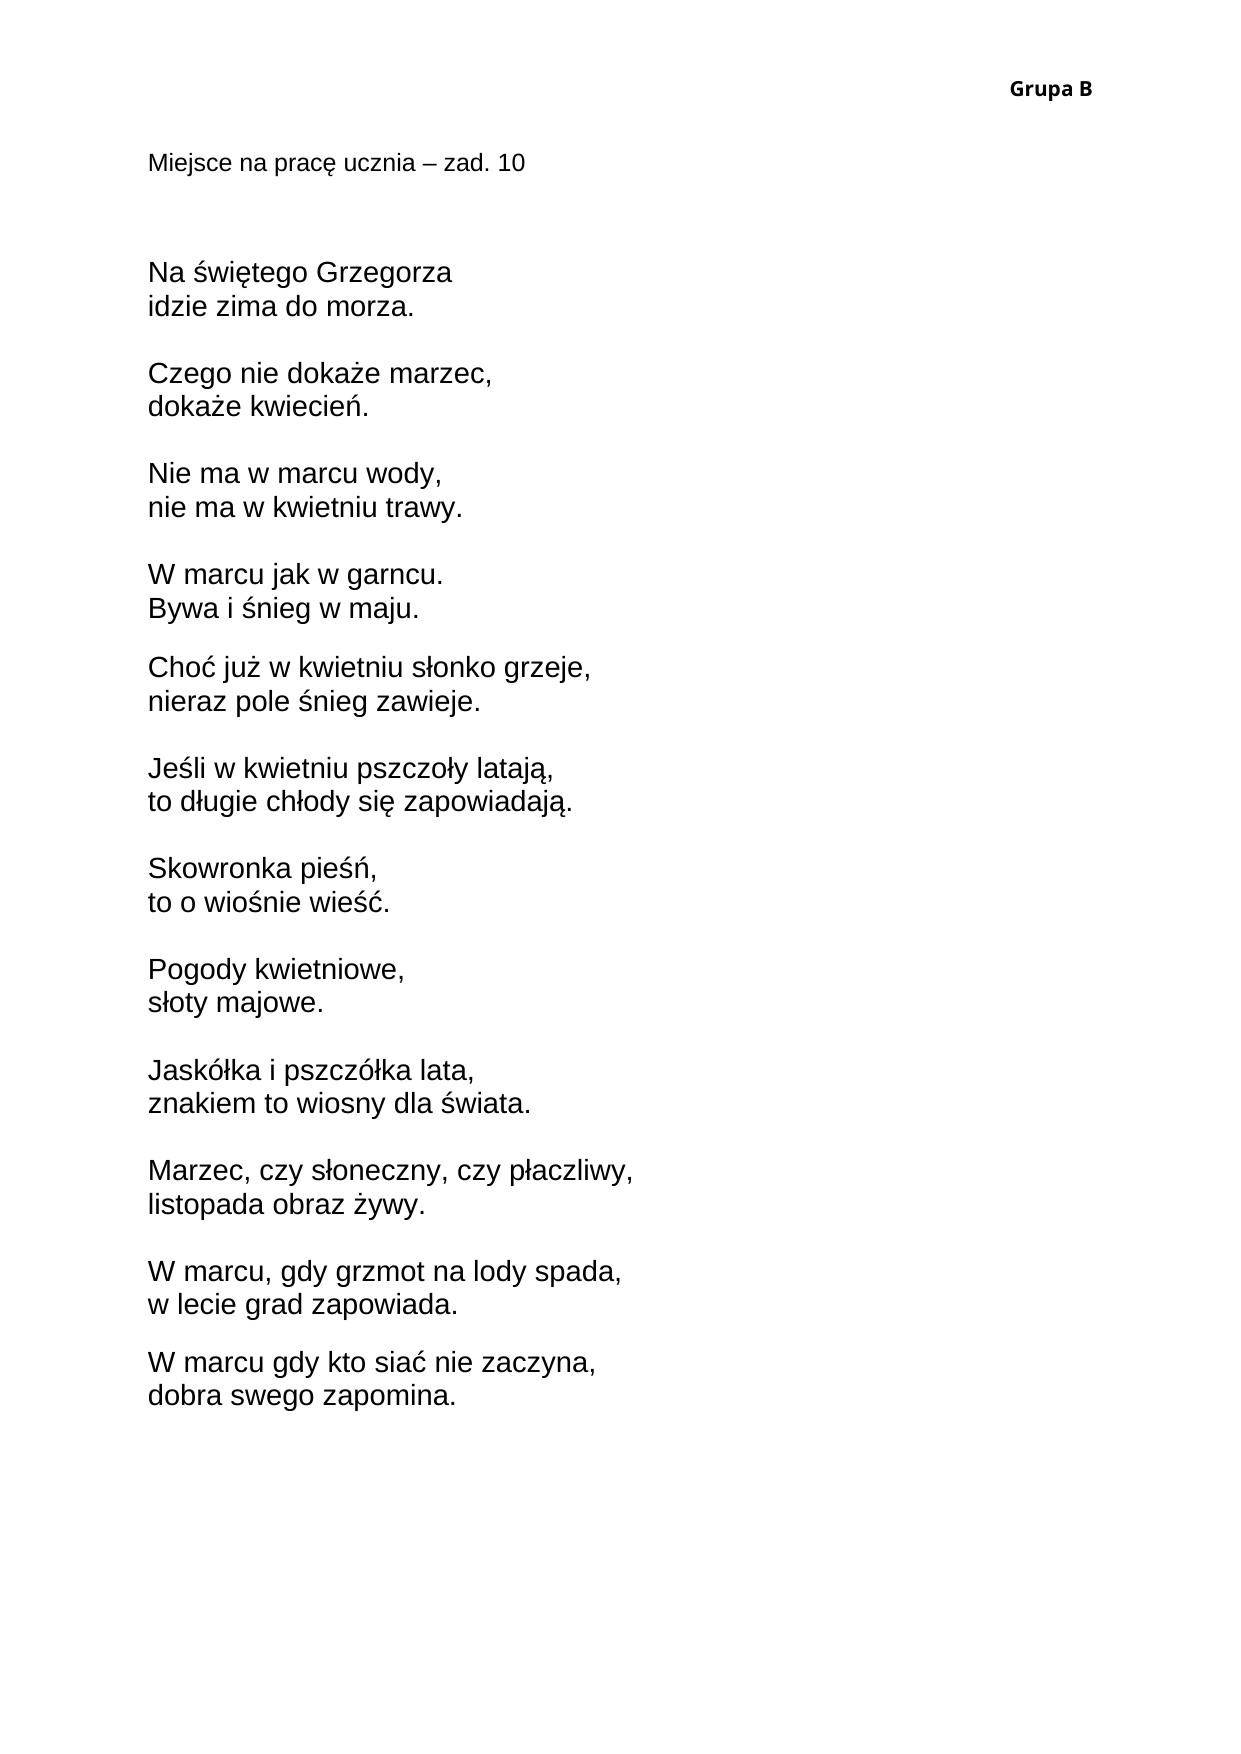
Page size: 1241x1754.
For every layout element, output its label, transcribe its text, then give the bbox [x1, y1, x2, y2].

text dokaże kwiecień. [148, 389, 1093, 423]
text idzie zima do morza. [148, 289, 1093, 322]
text Marzec, czy słoneczny, czy płaczliwy, [148, 1153, 1093, 1187]
text znakiem to wiosny dla świata. [148, 1086, 1093, 1120]
text W marcu jak w garncu. [148, 557, 1093, 591]
text W marcu, gdy grzmot na lody spada, [148, 1254, 1093, 1287]
text Choć już w kwietniu słonko grzeje, [148, 650, 1093, 684]
text Czego nie dokaże marzec, [148, 356, 1093, 389]
text Jeśli w kwietniu pszczoły latają, [148, 751, 1093, 784]
text Pogody kwietniowe, [148, 952, 1093, 986]
text W marcu gdy kto siać nie zaczyna, [148, 1344, 1093, 1378]
text Na świętego Grzegorza [148, 255, 1093, 289]
text to o wiośnie wieść. [148, 885, 1093, 918]
text dobra swego zapomina. [148, 1378, 1093, 1412]
text słoty majowe. [148, 986, 1093, 1019]
text Jaskółka i pszczółka lata, [148, 1053, 1093, 1086]
text Bywa i śnieg w maju. [148, 591, 1093, 624]
text Nie ma w marcu wody, [148, 457, 1093, 490]
text listopada obraz żywy. [148, 1187, 1093, 1220]
text nieraz pole śnieg zawieje. [148, 684, 1093, 717]
text nie ma w kwietniu trawy. [148, 490, 1093, 524]
text to długie chłody się zapowiadają. [148, 784, 1093, 818]
text w lecie grad zapowiada. [148, 1287, 1093, 1344]
text Miejsce na pracę ucznia – zad. 10 [148, 148, 1093, 176]
text Skowronka pieśń, [148, 851, 1093, 885]
